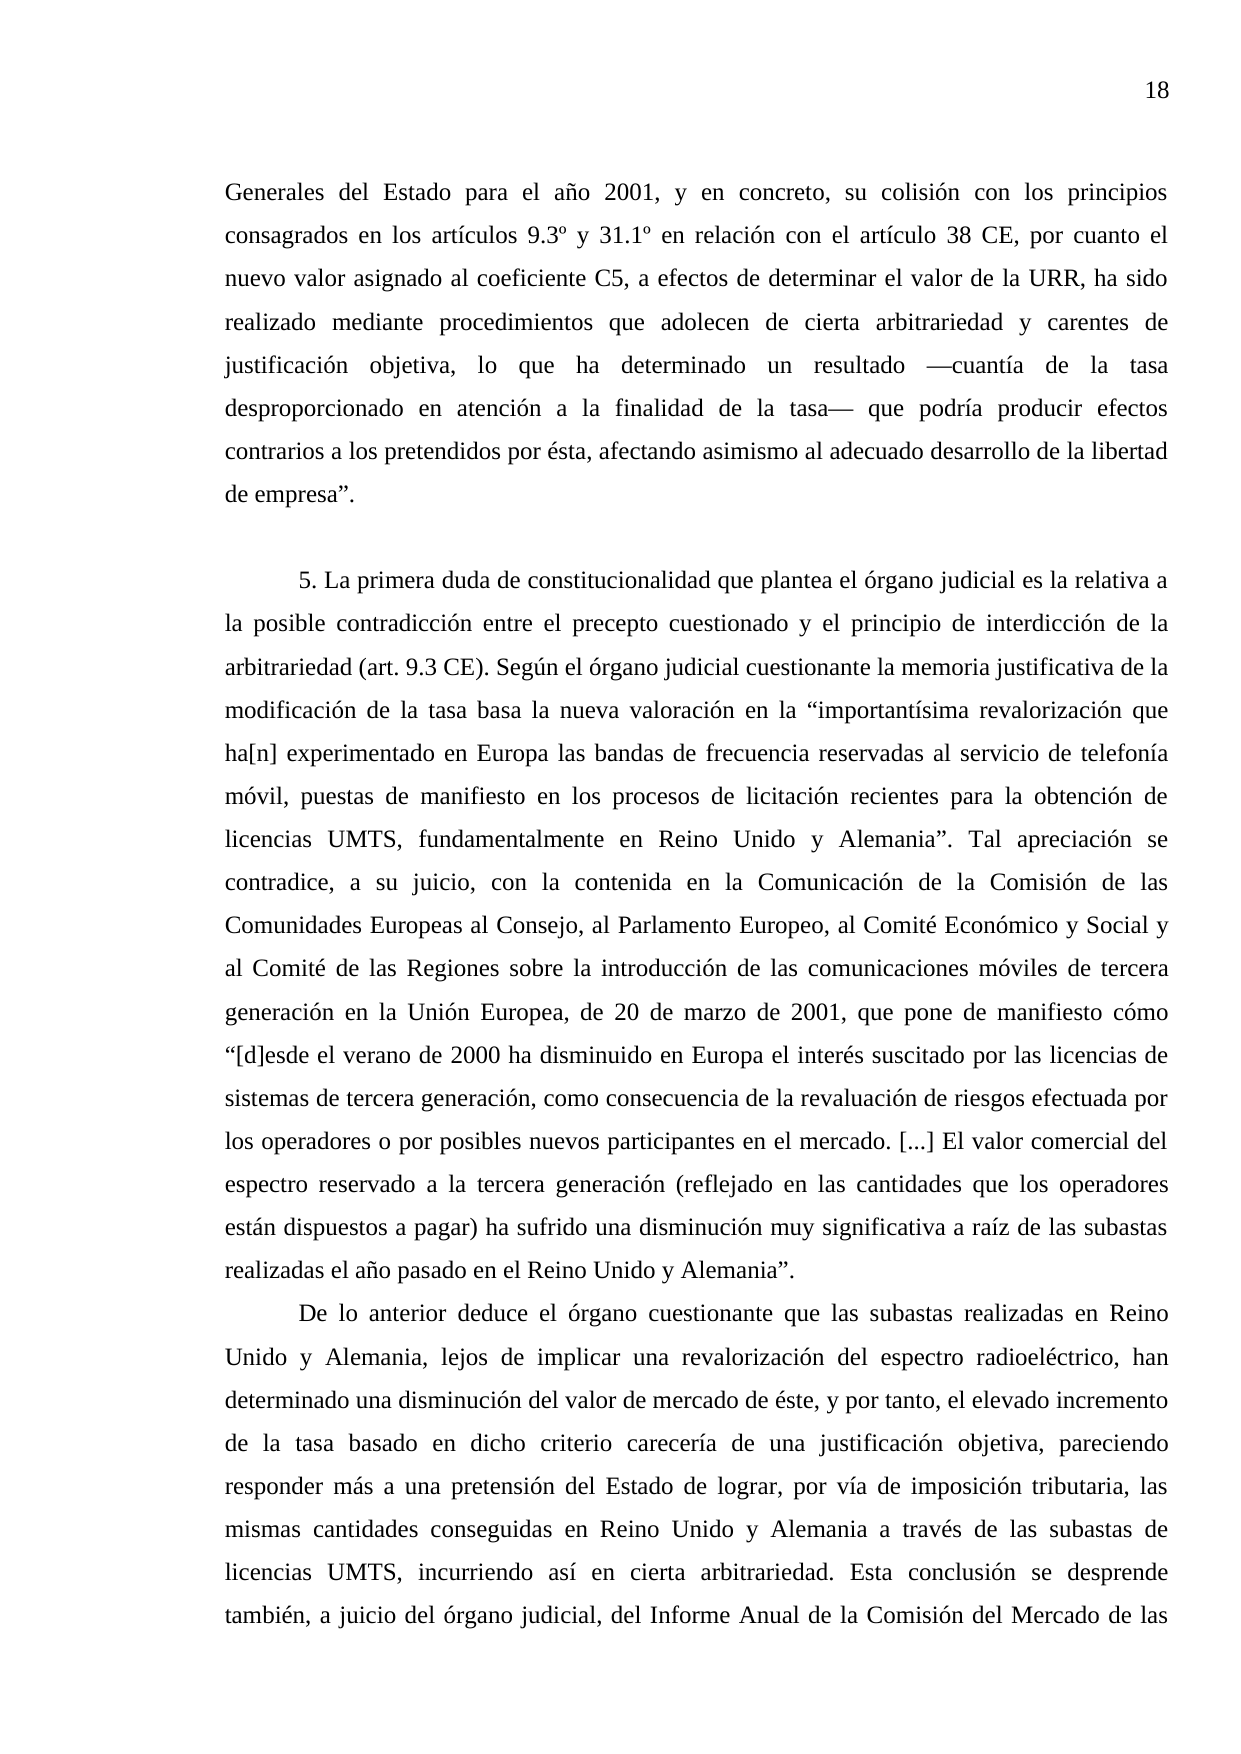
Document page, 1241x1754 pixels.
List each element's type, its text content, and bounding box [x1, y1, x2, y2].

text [224, 177, 1169, 508]
text 5. La primera duda de constitucionalidad que plantea el órgano judicial es la relativa a la posible contradicción entre el precepto cuestionado y el principio de interdicción de la arbitrariedad (art. 9.3 CE). Según el órgano judicial cuestionante la memoria justificativa de la modificación de la tasa basa la nueva valoración en la “importantísima revalorización que ha[n] experimentado en Europa las bandas de frecuencia reservadas al servicio de telefonía móvil, puestas de manifiesto en los procesos de licitación recientes para la obtención de licencias UMTS, fundamentalmente en Reino Unido y Alemania”. Tal apreciación se contradice, a su juicio, con la contenida en la Comunicación de la Comisión de las Comunidades Europeas al Consejo, al Parlamento Europeo, al Comité Económico y Social y al Comité de las Regiones sobre la introducción de las comunicaciones móviles de tercera generación en la Unión Europea, de 20 de marzo de 2001, que pone de manifiesto cómo “[d]esde el verano de 2000 ha disminuido en Europa el interés suscitado por las licencias de sistemas de tercera generación, como consecuencia de la revaluación de riesgos efectuada por los operadores o por posibles nuevos participantes en el mercado. [...] El valor comercial del espectro reservado a la tercera generación (reflejado en las cantidades que los operadores están dispuestos a pagar) ha sufrido una disminución muy significativa a raíz de las subastas realizadas el año pasado en el Reino Unido y Alemania”. [224, 565, 1169, 1284]
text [224, 1298, 1169, 1629]
